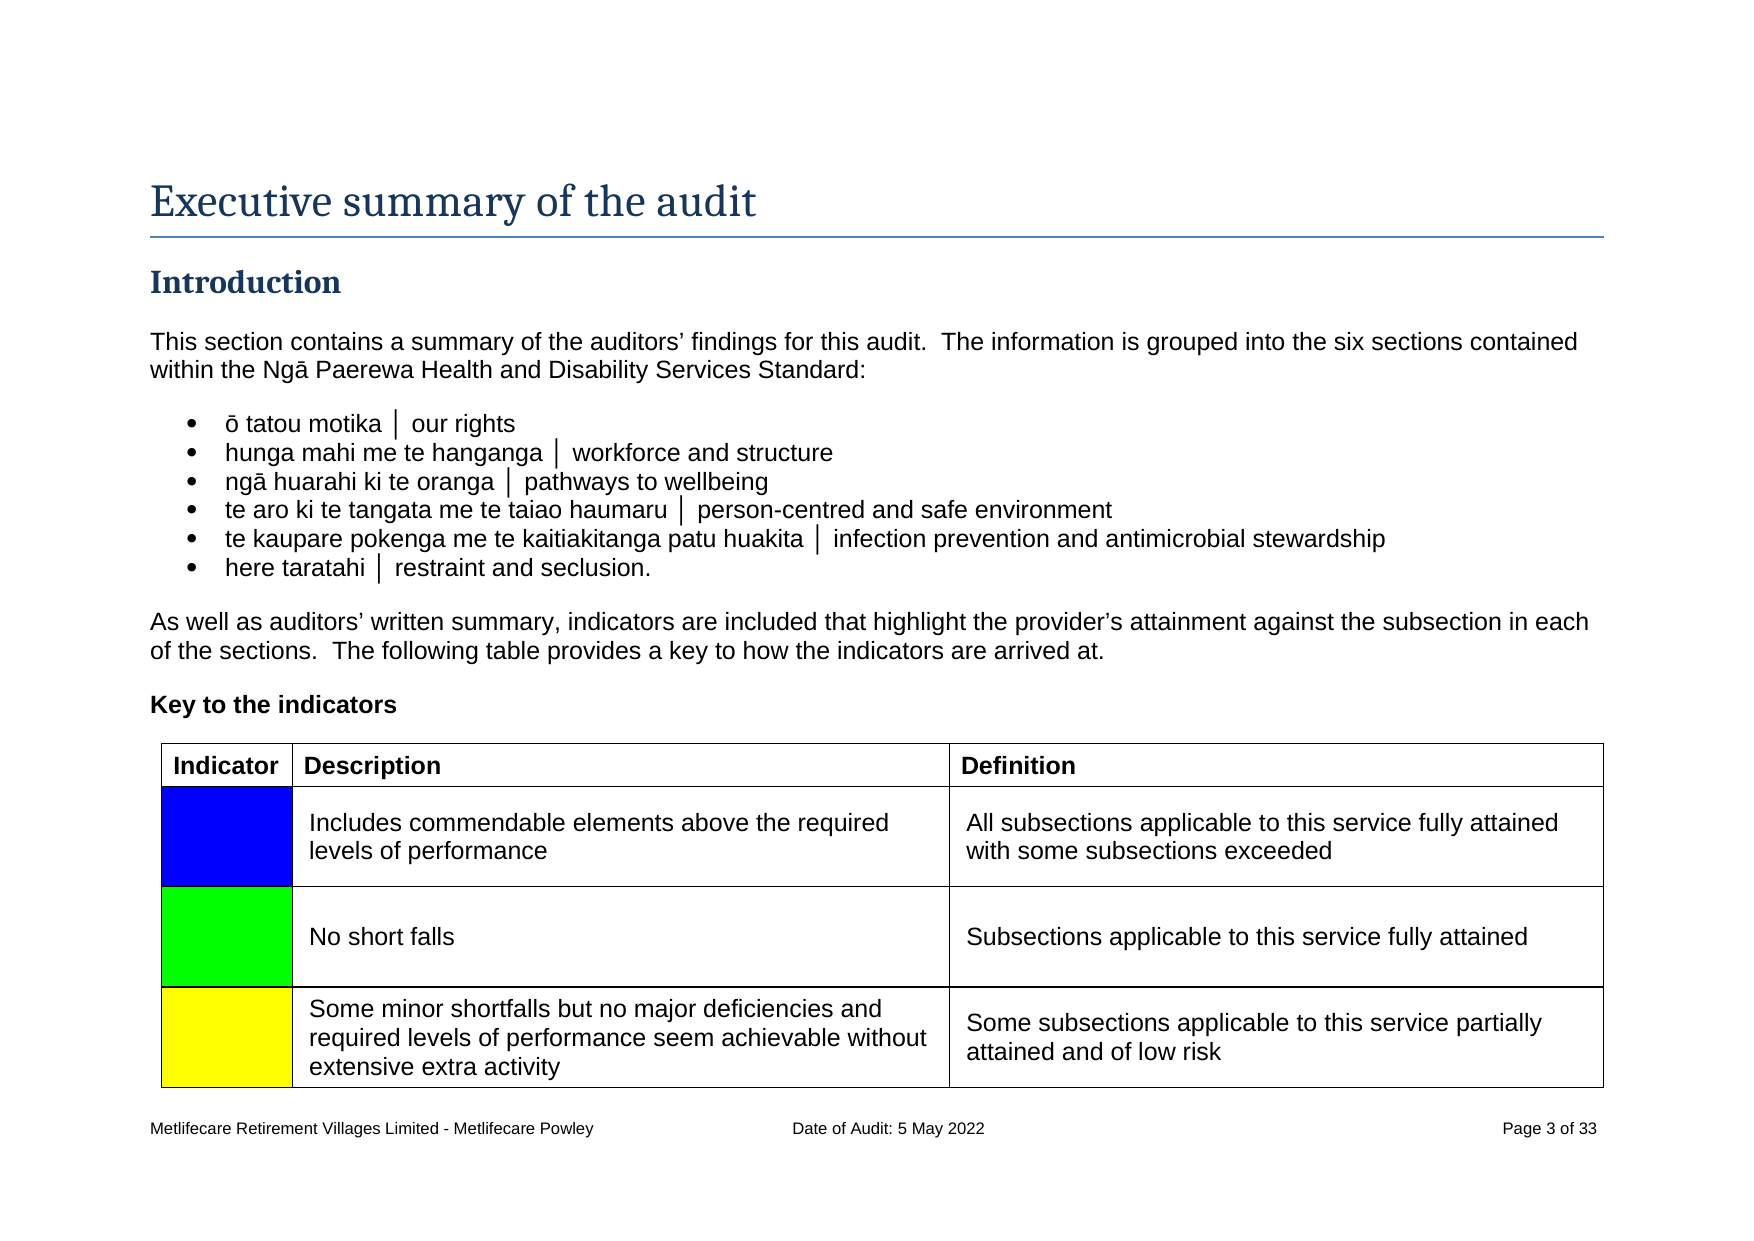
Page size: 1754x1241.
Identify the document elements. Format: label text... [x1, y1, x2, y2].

table_cell No short falls [293, 887, 949, 986]
list ō tatou motika │ our rights [397, 409, 1604, 438]
table_cell Includes commendable elements above the required levels of performance [293, 787, 949, 886]
list ō tatou motika │ our rights [187, 409, 395, 438]
table_cell [162, 887, 292, 986]
table_cell All subsections applicable to this service fully attained with some subsections exceeded [950, 787, 1603, 886]
list ngā huarahi ki te oranga │ pathways to wellbeing [509, 467, 1604, 496]
text Key to the indicators [150, 689, 1604, 718]
table_header Description [293, 744, 949, 786]
text As well as auditors’ written summary, indicators are included that highlight the provider’s attainment against the subsection in each of the sections. The following table provides a key to how the indicators are arrived at. [150, 607, 1604, 664]
subtitle Introduction [150, 263, 1604, 301]
table_cell Some minor shortfalls but no major deficiencies and required levels of performance seem achievable without extensive extra activity [293, 988, 949, 1087]
table_cell [162, 787, 292, 886]
list te kaupare pokenga me te kaitiakitanga patu huakita │ infection prevention and antimicrobial stewardship [818, 524, 1604, 553]
list hunga mahi me te hanganga │ workforce and structure [557, 438, 1604, 467]
table_cell Subsections applicable to this service fully attained [950, 887, 1603, 986]
text This section contains a summary of the auditors’ findings for this audit. The information is grouped into the six sections contained within the Ngā Paerewa Health and Disability Services Standard: [150, 326, 1604, 384]
table_header Indicator [162, 744, 292, 786]
list here taratahi │ restraint and seclusion. [187, 553, 378, 582]
subtitle Executive summary of the audit [150, 175, 1604, 236]
table_header Definition [950, 744, 1603, 786]
list hunga mahi me te hanganga │ workforce and structure [187, 438, 555, 467]
list ngā huarahi ki te oranga │ pathways to wellbeing [187, 467, 507, 496]
list here taratahi │ restraint and seclusion. [380, 553, 1604, 582]
table_cell Some subsections applicable to this service partially attained and of low risk [950, 988, 1603, 1087]
list te aro ki te tangata me te taiao haumaru │ person-centred and safe environment [682, 496, 1604, 524]
table_cell [162, 988, 292, 1087]
list te aro ki te tangata me te taiao haumaru │ person-centred and safe environment [187, 496, 680, 524]
list te kaupare pokenga me te kaitiakitanga patu huakita │ infection prevention and antimicrobial stewardship [187, 524, 816, 553]
